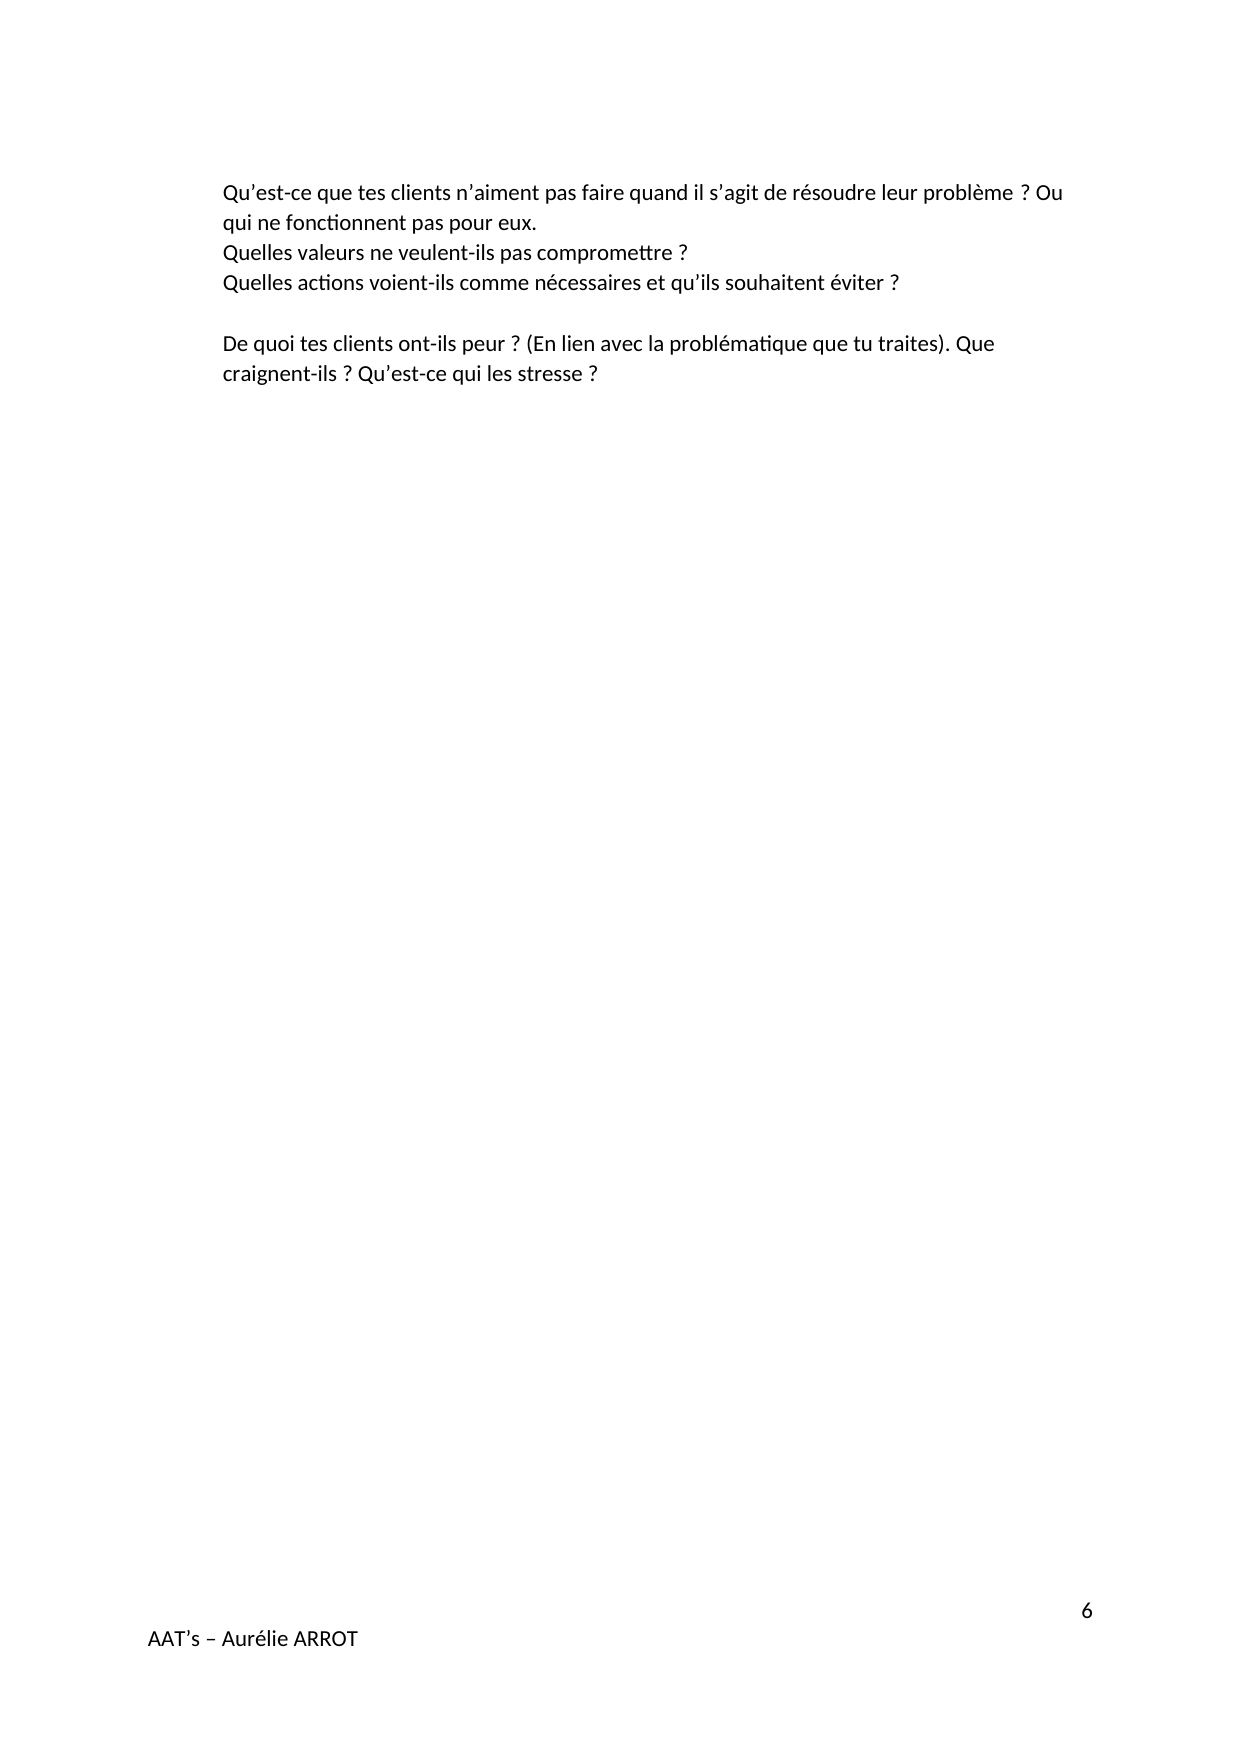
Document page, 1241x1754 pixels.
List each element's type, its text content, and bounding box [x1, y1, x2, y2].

list De quoi tes clients ont-ils peur ? (En lien avec la problématique que tu traites). Que craignent-ils ? Qu’est-ce qui les stresse ? [223, 329, 1093, 387]
list Qu’est-ce que tes clients n’aiment pas faire quand il s’agit de résoudre leur problème ? Ou qui ne fonctionnent pas pour eux. [223, 178, 1093, 236]
list Quelles valeurs ne veulent-ils pas compromettre ? [223, 238, 1093, 266]
list Quelles actions voient-ils comme nécessaires et qu’ils souhaitent éviter ? [223, 268, 1093, 296]
